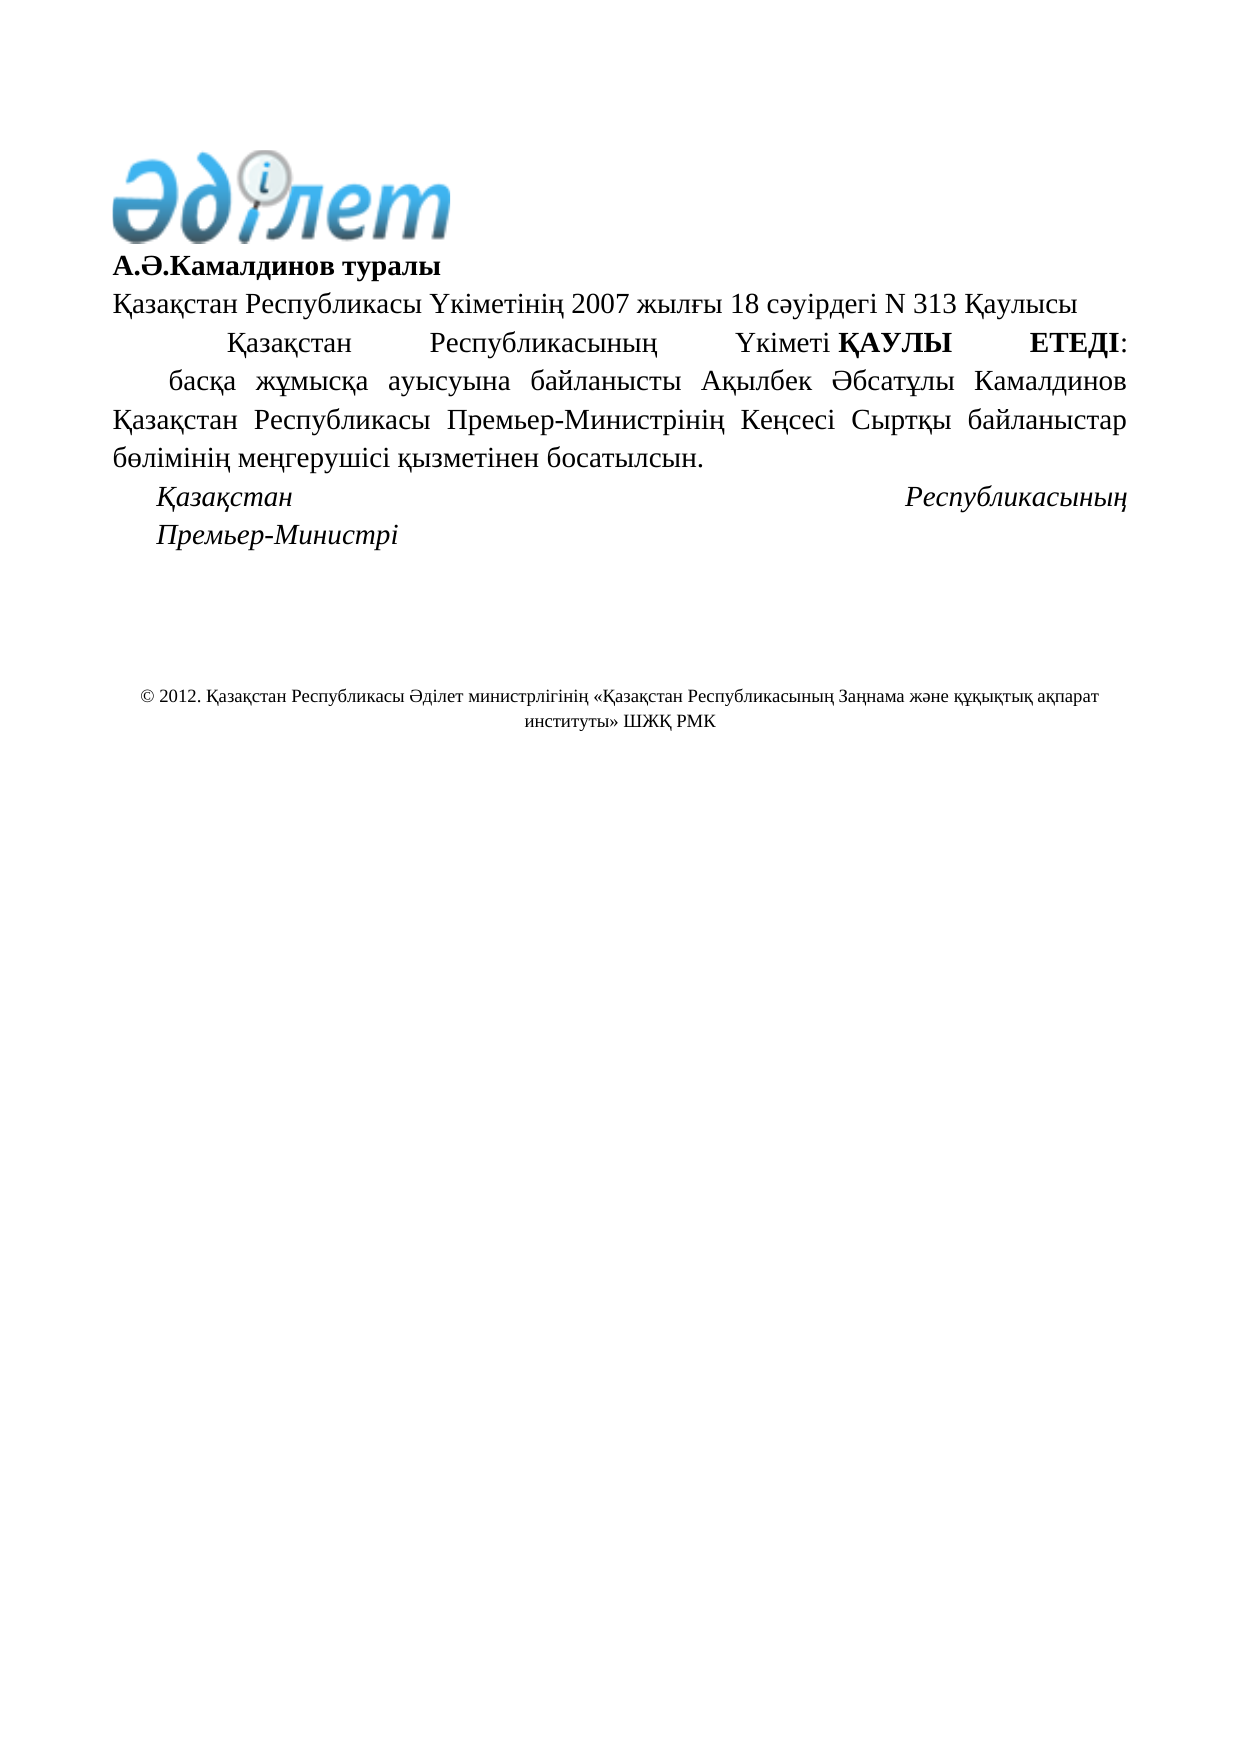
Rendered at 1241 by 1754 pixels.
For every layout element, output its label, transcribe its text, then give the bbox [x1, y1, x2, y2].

text А.Ә.Камалдинов туралы [112, 248, 1128, 281]
text Қазақстан Республикасының Премьер-Министрі [112, 479, 1128, 551]
text Қазақстан Республикасының Үкіметі ҚАУЛЫ ЕТЕДІ : басқа жұмысқа ауысуына байланысты Ақылбек Әбсатұлы Камалдинов Қазақстан Республикасы Премьер-Министрінің Кеңсесі Сыртқы байланыстар бөлімінің меңгерушісі қызметінен босатылсын. [112, 325, 1128, 474]
text © 2012. Қазақстан Республикасы Әділет министрлігінің «Қазақстан Республикасының Заңнама және құқықтық ақпарат институты» ШЖҚ РМК [112, 685, 1128, 731]
text Қазақстан Республикасы Үкіметінің 2007 жылғы 18 сәуірдегі N 313 Қаулысы [112, 286, 1128, 320]
picture [112, 150, 451, 244]
